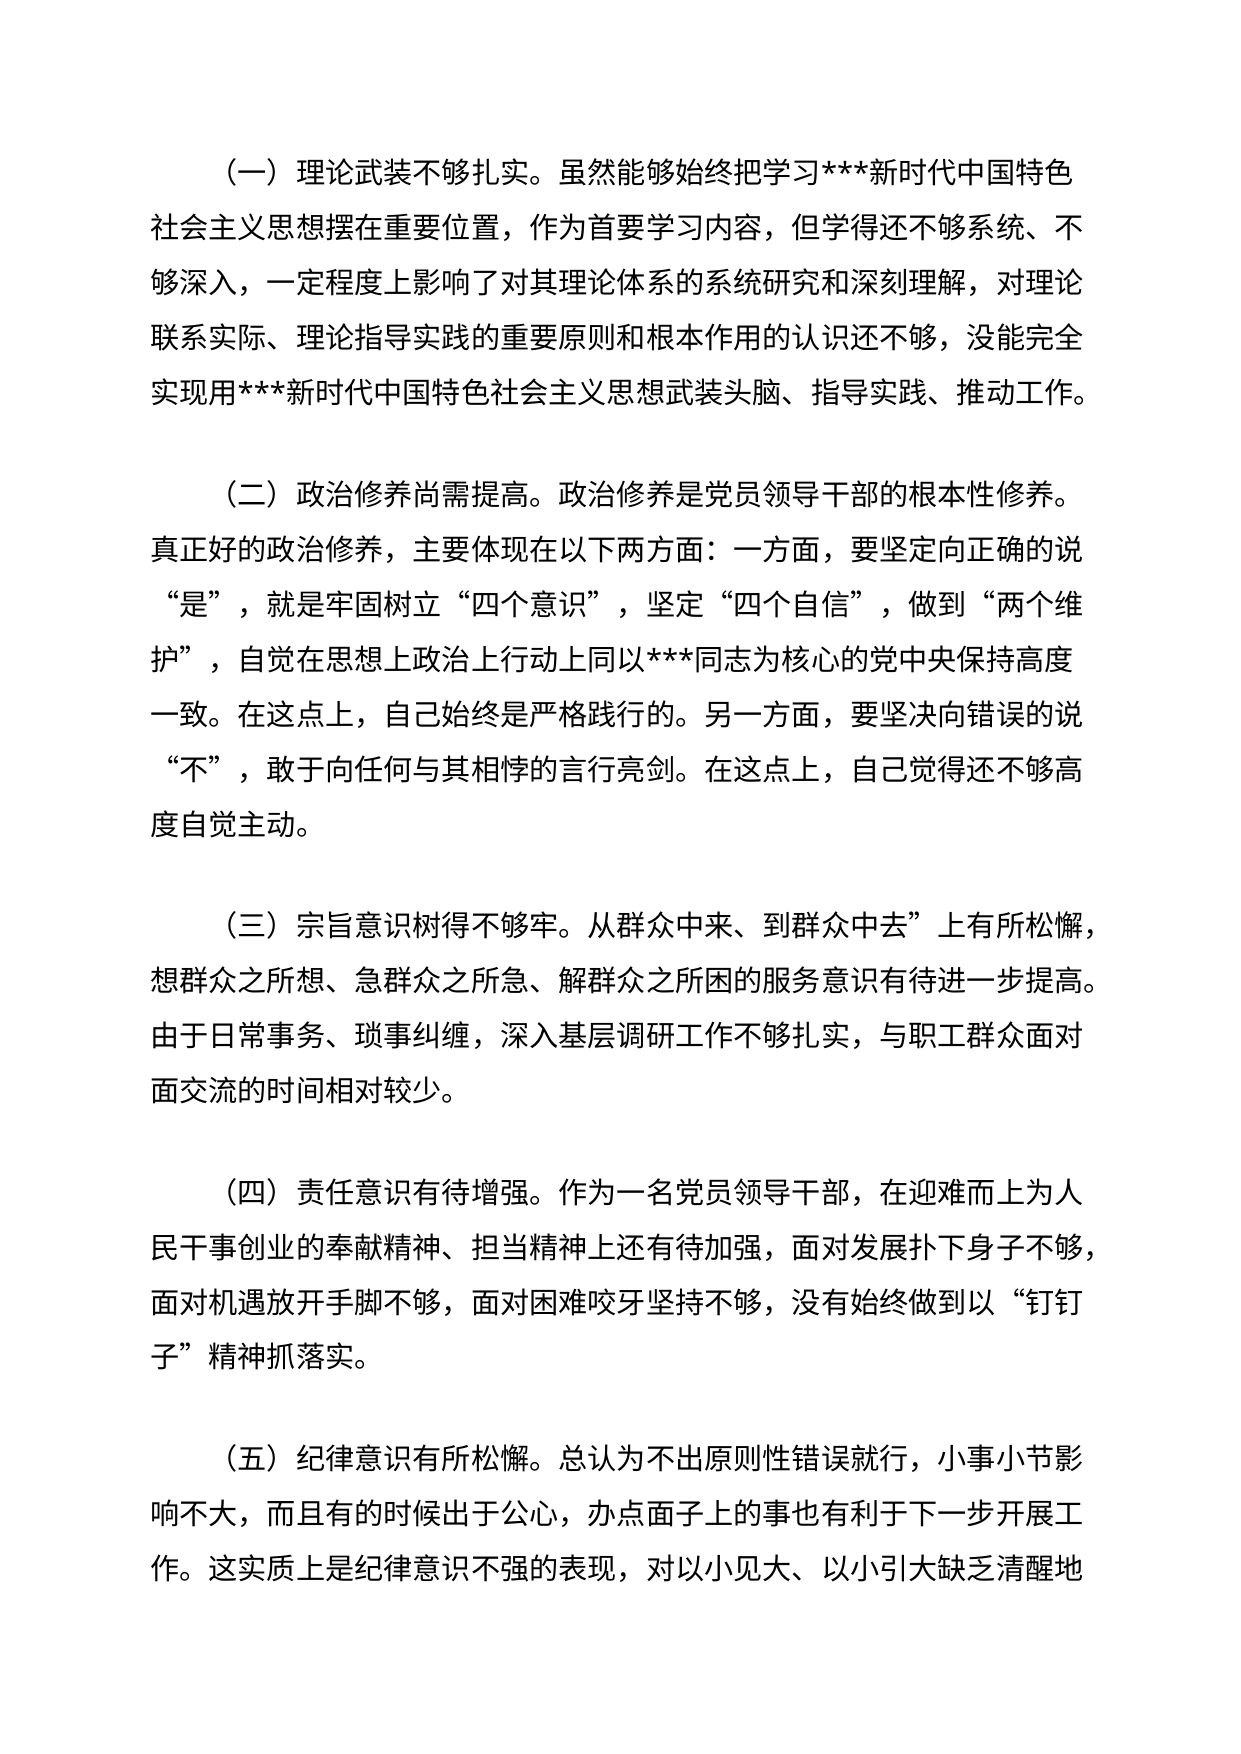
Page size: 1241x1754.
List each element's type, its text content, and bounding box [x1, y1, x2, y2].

text （一）理论武装不够扎实。虽然能够始终把学习***新时代中国特色社会主义思想摆在重要位置，作为首要学习内容，但学得还不够系统、不够深入，一定程度上影响了对其理论体系的系统研究和深刻理解，对理论联系实际、理论指导实践的重要原则和根本作用的认识还不够，没能完全实现用***新时代中国特色社会主义思想武装头脑、指导实践、推动工作。 [150, 150, 1090, 412]
text （二）政治修养尚需提高。政治修养是党员领导干部的根本性修养。真正好的政治修养，主要体现在以下两方面：一方面，要坚定向正确的说“是”，就是牢固树立“四个意识”，坚定“四个自信”，做到“两个维护”，自觉在思想上政治上行动上同以***同志为核心的党中央保持高度一致。在这点上，自己始终是严格践行的。另一方面，要坚决向错误的说“不”，敢于向任何与其相悖的言行亮剑。在这点上，自己觉得还不够高度自觉主动。 [150, 472, 1090, 843]
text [150, 1436, 1090, 1588]
text （四）责任意识有待增强。作为一名党员领导干部，在迎难而上为人民干事创业的奉献精神、担当精神上还有待加强，面对发展扑下身子不够，面对机遇放开手脚不够，面对困难咬牙坚持不够，没有始终做到以“钉钉子”精神抓落实。 [150, 1169, 1090, 1376]
text （三）宗旨意识树得不够牢。从群众中来、到群众中去”上有所松懈，想群众之所想、急群众之所急、解群众之所困的服务意识有待进一步提高。由于日常事务、琐事纠缠，深入基层调研工作不够扎实，与职工群众面对面交流的时间相对较少。 [150, 903, 1090, 1110]
